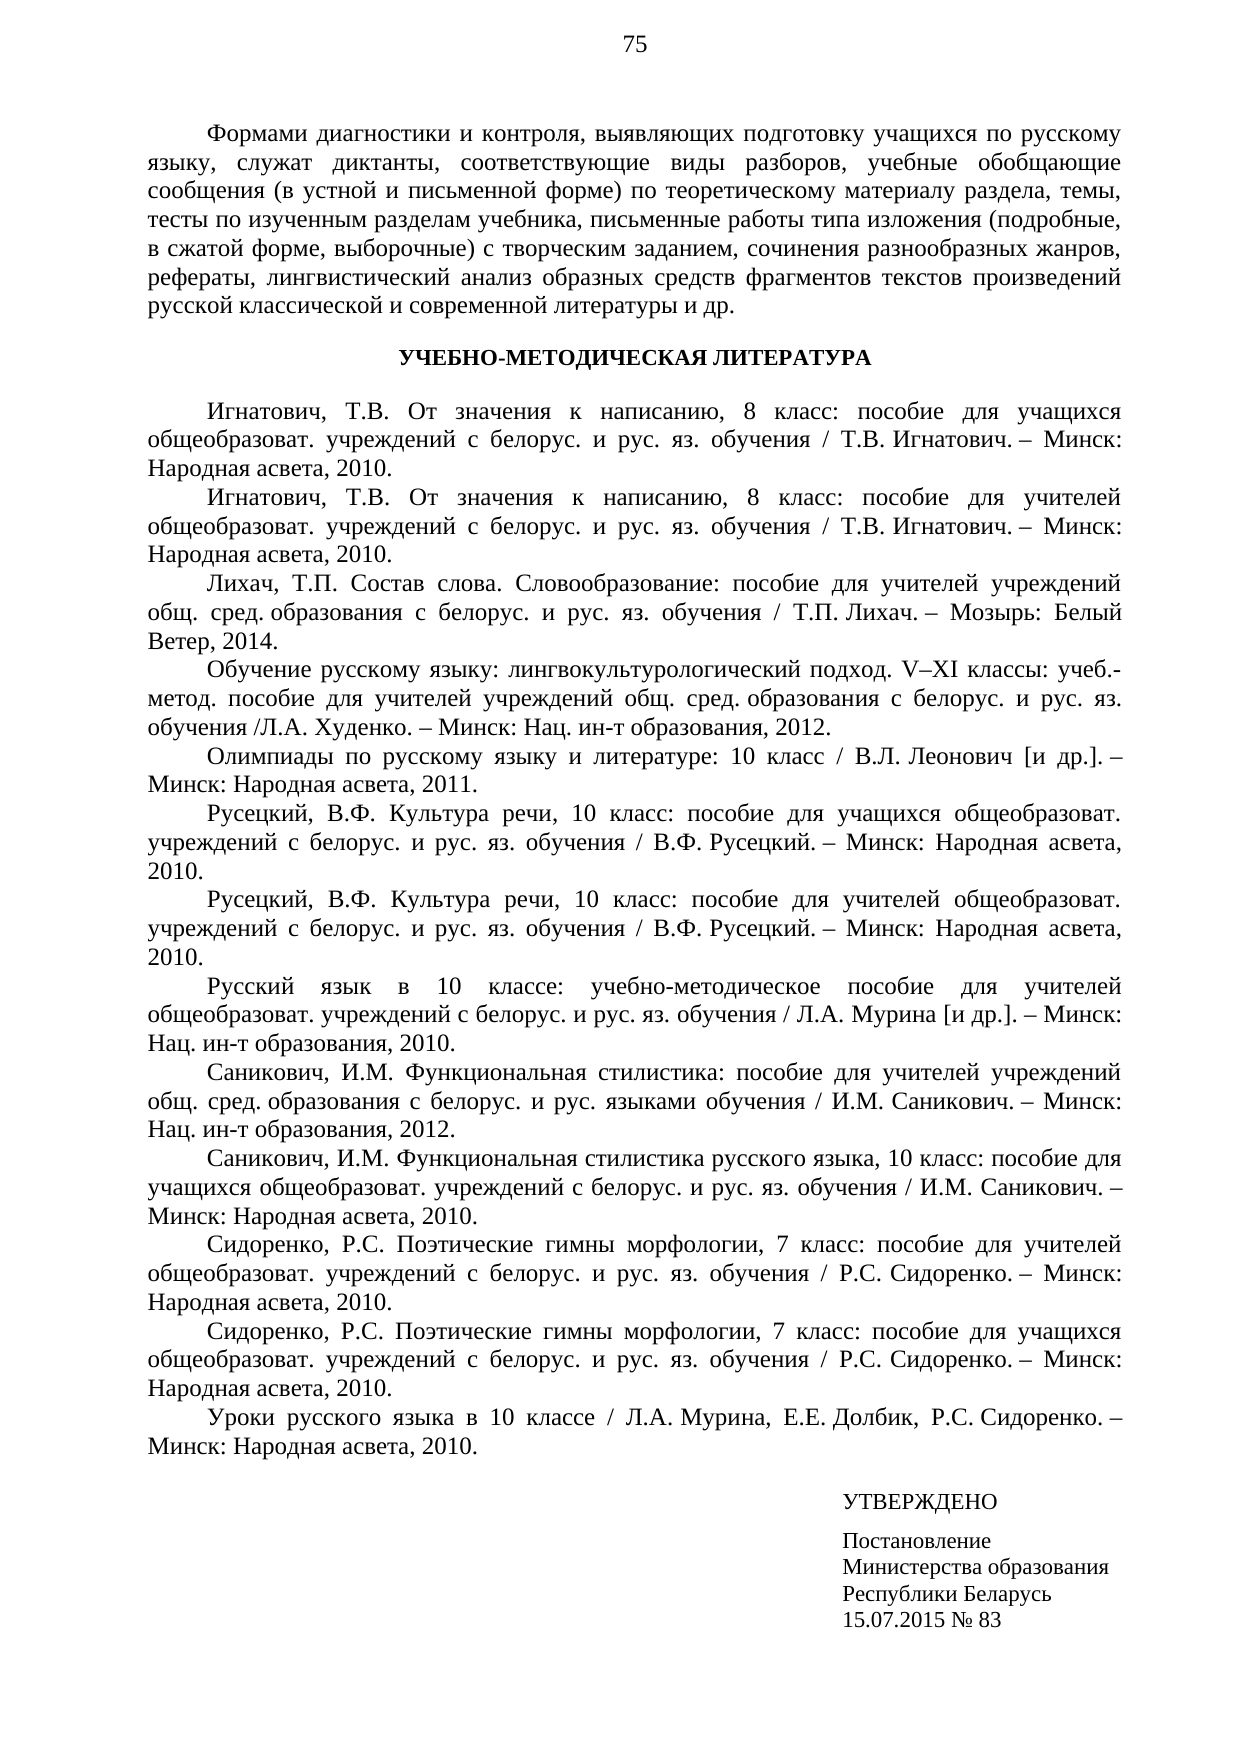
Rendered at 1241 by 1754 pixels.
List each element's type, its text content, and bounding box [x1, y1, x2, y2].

text Саникович, И.М. Функциональная стилистика: пособие для учителей учреждений общ. сред. образования с белорус. и рус. языками обучения / И.М. Саникович. – Минск: Нац. ин-т образования, 2012. [147, 1057, 1122, 1143]
text Русецкий, В.Ф. Культура речи, 10 класс: пособие для учащихся общеобразоват. учреждений с белорус. и рус. яз. обучения / В.Ф. Русецкий. – Минск: Народная асвета, 2010. [147, 798, 1122, 884]
text УЧЕБНО-МЕТОДИЧЕСКАЯ ЛИТЕРАТУРА [147, 344, 1122, 371]
text Сидоренко, Р.С. Поэтические гимны морфологии, 7 класс: пособие для учащихся общеобразоват. учреждений с белорус. и рус. яз. обучения / Р.С. Сидоренко. – Минск: Народная асвета, 2010. [147, 1316, 1122, 1402]
text Уроки русского языка в 10 классе / Л.А. Мурина, Е.Е. Долбик, Р.С. Сидоренко. – Минск: Народная асвета, 2010. [147, 1402, 1122, 1459]
text Олимпиады по русскому языку и литературе: 10 класс / В.Л. Леонович [и др.]. – Минск: Народная асвета, 2011. [147, 741, 1122, 798]
text Саникович, И.М. Функциональная стилистика русского языка, 10 класс: пособие для учащихся общеобразоват. учреждений с белорус. и рус. яз. обучения / И.М. Саникович. – Минск: Народная асвета, 2010. [147, 1143, 1122, 1229]
text Игнатович, Т.В. От значения к написанию, 8 класс: пособие для учителей общеобразоват. учреждений с белорус. и рус. яз. обучения / Т.В. Игнатович. – Минск: Народная асвета, 2010. [147, 482, 1122, 568]
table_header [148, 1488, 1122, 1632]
text Лихач, Т.П. Состав слова. Словообразование: пособие для учителей учреждений общ. сред. образования с белорус. и рус. яз. обучения / Т.П. Лихач. – Мозырь: Белый Ветер, 2014. [147, 568, 1122, 654]
text Русский язык в 10 классе: учебно-методическое пособие для учителей общеобразоват. учреждений с белорус. и рус. яз. обучения / Л.А. Мурина [и др.]. – Минск: Нац. ин-т образования, 2010. [147, 971, 1122, 1057]
text Формами диагностики и контроля, выявляющих подготовку учащихся по русскому языку, служат диктанты, соответствующие виды разборов, учебные обобщающие сообщения (в устной и письменной форме) по теоретическому материалу раздела, темы, тесты по изученным разделам учебника, письменные работы типа изложения (подробные, в сжатой форме, выборочные) с творческим заданием, сочинения разнообразных жанров, рефераты, лингвистический анализ образных средств фрагментов текстов произведений русской классической и современной литературы и др. [147, 118, 1122, 319]
text Русецкий, В.Ф. Культура речи, 10 класс: пособие для учителей общеобразоват. учреждений с белорус. и рус. яз. обучения / В.Ф. Русецкий. – Минск: Народная асвета, 2010. [147, 884, 1122, 971]
text Обучение русскому языку: лингвокультурологический подход. V–XI классы: учеб.-метод. пособие для учителей учреждений общ. сред. образования с белорус. и рус. яз. обучения /Л.А. Худенко. – Минск: Нац. ин-т образования, 2012. [147, 654, 1122, 741]
text Сидоренко, Р.С. Поэтические гимны морфологии, 7 класс: пособие для учителей общеобразоват. учреждений с белорус. и рус. яз. обучения / Р.С. Сидоренко. – Минск: Народная асвета, 2010. [147, 1229, 1122, 1316]
text Игнатович, Т.В. От значения к написанию, 8 класс: пособие для учащихся общеобразоват. учреждений с белорус. и рус. яз. обучения / Т.В. Игнатович. – Минск: Народная асвета, 2010. [147, 396, 1122, 482]
